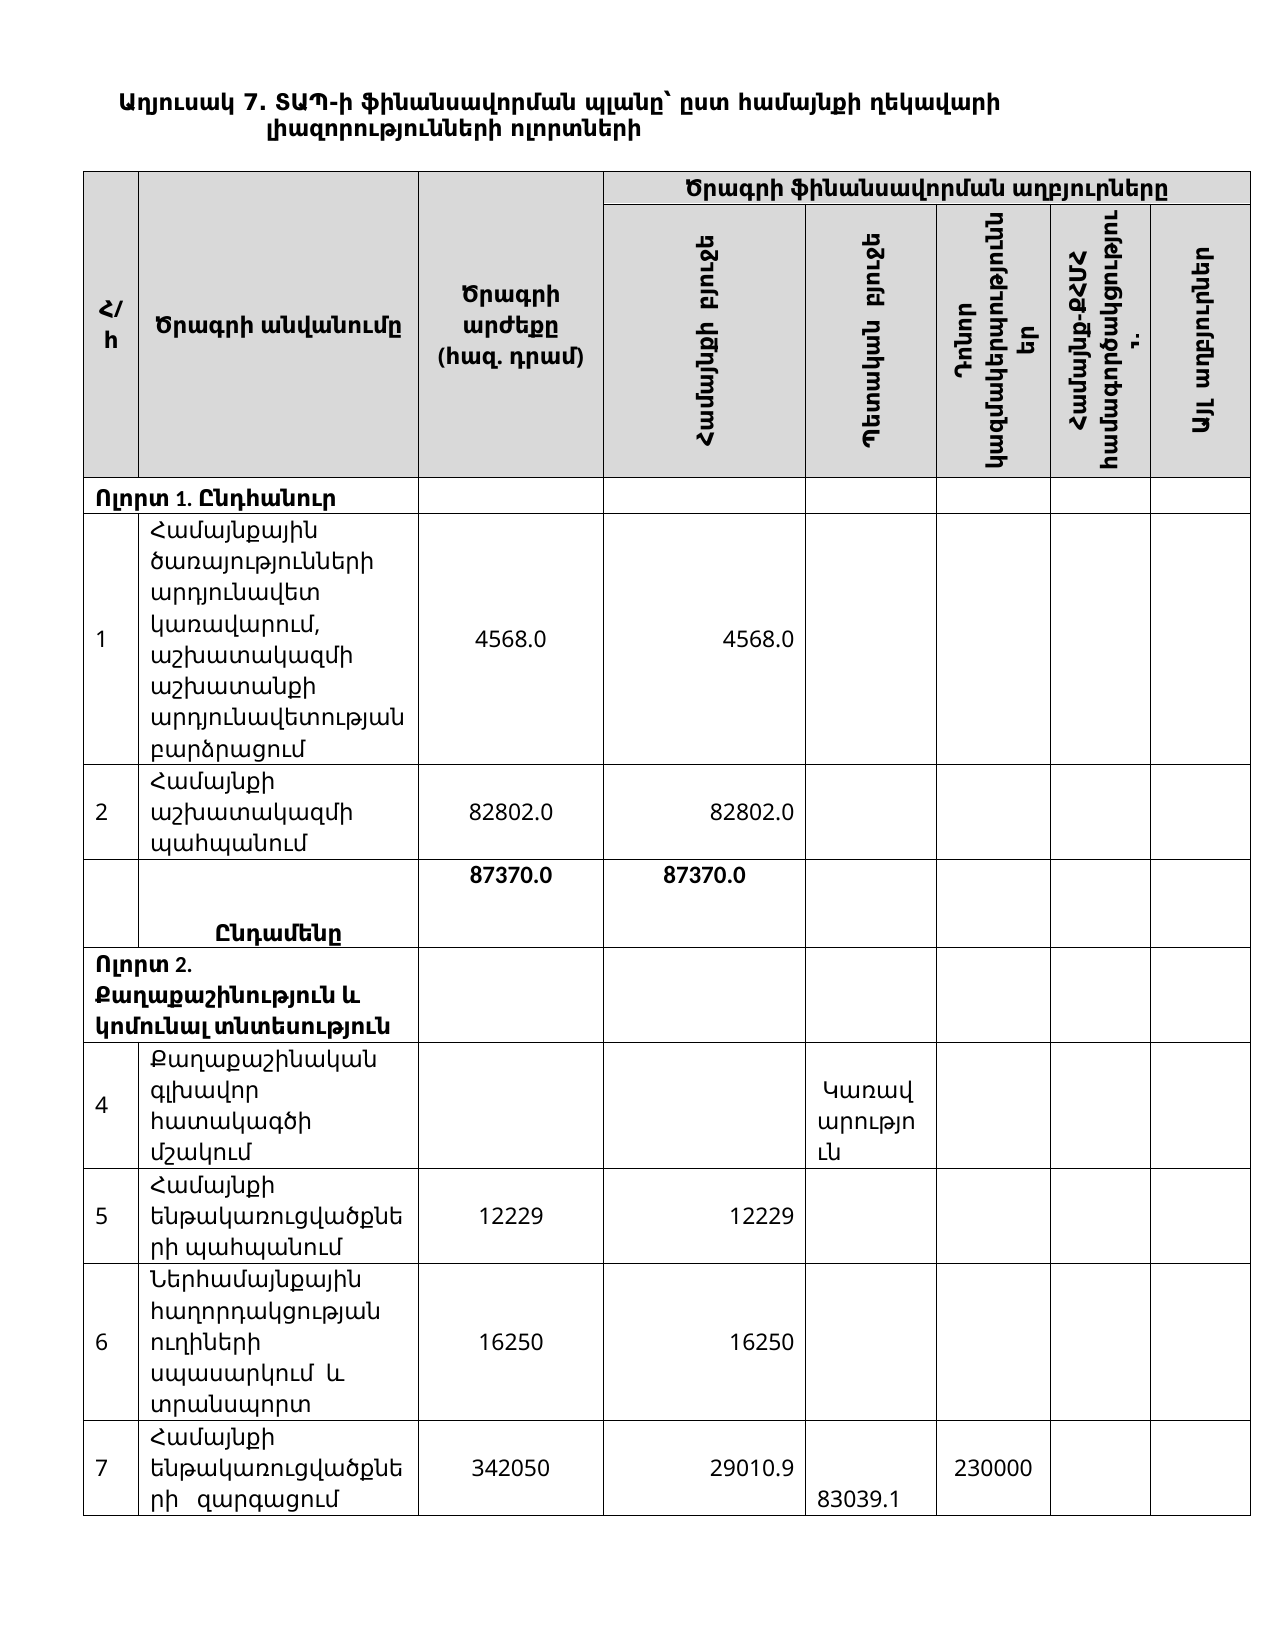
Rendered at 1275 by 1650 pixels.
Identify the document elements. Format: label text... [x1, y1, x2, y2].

table_cell 16250 [604, 1264, 805, 1420]
table_cell Ոլորտ 2. Քաղաքաշինություն և կոմունալ տնտեսություն [84, 948, 418, 1042]
table_cell 83039.1 [806, 1421, 936, 1514]
table_cell Ընդամենը [139, 860, 418, 947]
table_cell [806, 478, 936, 513]
table_cell [806, 514, 936, 764]
table_cell [419, 948, 603, 1042]
table_cell 4 [84, 1043, 138, 1168]
table_cell [1051, 1169, 1150, 1262]
table_cell 12229 [419, 1169, 603, 1262]
table_cell [1051, 948, 1150, 1042]
table_cell [604, 948, 805, 1042]
table_cell [1051, 514, 1150, 764]
table_cell [806, 765, 936, 859]
table_cell [1151, 1264, 1250, 1420]
table_cell [604, 1043, 805, 1168]
table_cell Համայնքի ենթակառուցվածքների պահպանում [139, 1169, 418, 1262]
table_header Ծրագրի ֆինանսավորման աղբյուրները [604, 172, 1250, 203]
table_cell Ոլորտ 1. Ընդհանուր [84, 478, 418, 513]
table_cell [806, 948, 936, 1042]
table_cell [84, 860, 138, 947]
table_cell Համայնքի աշխատակազմի պահպանում [139, 765, 418, 859]
table_cell 87370.0 [604, 860, 805, 947]
table_cell [806, 860, 936, 947]
table_cell Համայնքի բյուջե [604, 205, 805, 477]
table_cell 82802.0 [419, 765, 603, 859]
table_cell 82802.0 [604, 765, 805, 859]
table_cell [1151, 1421, 1250, 1514]
table_cell [1151, 478, 1250, 513]
table_cell Կառավ արություն [806, 1043, 936, 1168]
table_cell [1151, 860, 1250, 947]
table_cell Համայնքի ենթակառուցվածքների զարգացում [139, 1421, 418, 1514]
table_cell Դոնոր կազմակերպություններ [937, 205, 1050, 477]
table_cell [1051, 1421, 1150, 1514]
table_cell Ներհամայնքային հաղորդակցության ուղիների սպասարկում և տրանսպորտ [139, 1264, 418, 1420]
table_cell 2 [84, 765, 138, 859]
table_cell [937, 514, 1050, 764]
table_header Ծրագրի անվանումը [139, 172, 418, 477]
table_header Հ/հ [84, 172, 138, 477]
table_cell [937, 765, 1050, 859]
table_cell [1151, 765, 1250, 859]
table_cell [1051, 765, 1150, 859]
table_cell Պետական բյուջե [806, 205, 936, 477]
table_cell Համայնք-ՔՀՄՀ համագործակցություն [1051, 205, 1150, 477]
table_cell [1051, 1264, 1150, 1420]
table_cell 7 [84, 1421, 138, 1514]
table_cell 4568.0 [419, 514, 603, 764]
table_cell [937, 860, 1050, 947]
table_cell [806, 1264, 936, 1420]
table_cell 230000 [937, 1421, 1050, 1514]
table_cell [1051, 478, 1150, 513]
table_cell [1151, 1043, 1250, 1168]
table_cell Համայնքային ծառայությունների արդյունավետ կառավարում, աշխատակազմի աշխատանքի արդյունավետության բարձրացում [139, 514, 418, 764]
table_cell 4568.0 [604, 514, 805, 764]
table_cell [937, 1169, 1050, 1262]
table_cell 16250 [419, 1264, 603, 1420]
table_cell [806, 1169, 936, 1262]
text Աղյուսակ 7․ ՏԱՊ-ի ֆինանսավորման պլանը՝ ըստ համայնքի ղեկավարի լիազորությունների ոլորտների [118, 89, 1216, 142]
table_cell [419, 1043, 603, 1168]
table_cell [1151, 948, 1250, 1042]
table_cell 87370.0 [419, 860, 603, 947]
table_cell [419, 478, 603, 513]
table_cell 5 [84, 1169, 138, 1262]
table_cell 342050 [419, 1421, 603, 1514]
table_cell 12229 [604, 1169, 805, 1262]
table_header Ծրագրի արժեքը (հազ. դրամ) [419, 172, 603, 477]
table_cell [604, 478, 805, 513]
table_cell Այլ աղբյուրներ [1151, 205, 1250, 477]
table_cell [937, 948, 1050, 1042]
table_cell [1151, 514, 1250, 764]
table_cell [937, 478, 1050, 513]
table_cell [937, 1264, 1050, 1420]
table_cell [1151, 1169, 1250, 1262]
table_cell 6 [84, 1264, 138, 1420]
table_cell 1 [84, 514, 138, 764]
table_cell [1051, 860, 1150, 947]
table_cell [1051, 1043, 1150, 1168]
table_cell [937, 1043, 1050, 1168]
table_cell 29010.9 [604, 1421, 805, 1514]
table_cell Քաղաքաշինական գլխավոր հատակագծի մշակում [139, 1043, 418, 1168]
